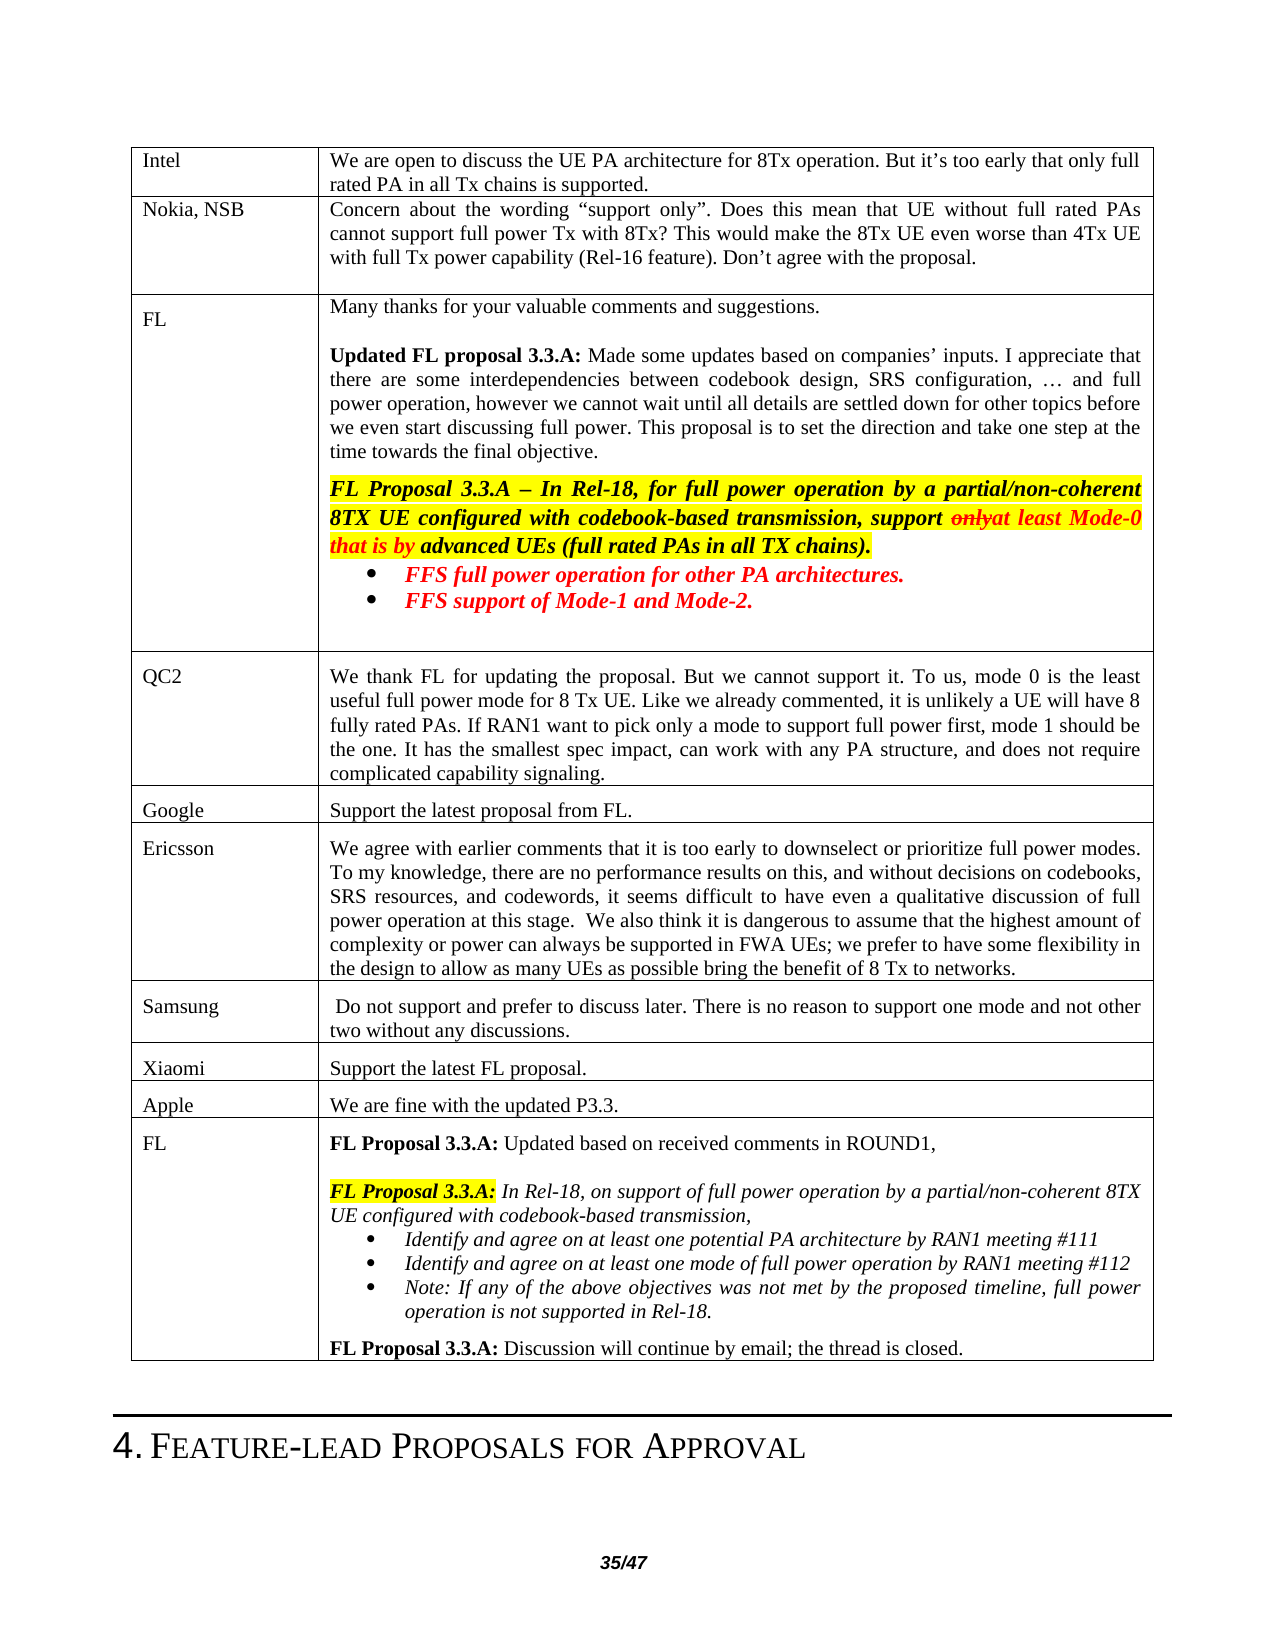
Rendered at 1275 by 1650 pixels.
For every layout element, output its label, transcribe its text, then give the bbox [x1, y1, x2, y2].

table_cell FL Proposal 3.3.A: Updated based on received comments in ROUND1, FL Proposal 3.3.A: In Rel-18, on support of full power operation by a partial/non-coherent 8TX UE configured with codebook-based transmission, Identify and agree on at least one potential PA architecture by RAN1 meeting #111 Identify and agree on at least one mode of full power operation by RAN1 meeting #112 Note: If any of the above objectives was not met by the proposed timeline, full power operation is not supported in Rel-18. FL Proposal 3.3.A: Discussion will continue by email; the thread is closed. [319, 1118, 1153, 1360]
table_cell FL [132, 1118, 318, 1360]
table_cell Apple [132, 1081, 318, 1117]
table_cell Ericsson [132, 823, 318, 980]
table_cell Many thanks for your valuable comments and suggestions. Updated FL proposal 3.3.A: Made some updates based on companies’ inputs. I appreciate that there are some interdependencies between codebook design, SRS configuration, … and full power operation, however we cannot wait until all details are settled down for other topics before we even start discussing full power. This proposal is to set the direction and take one step at the time towards the final objective. FL Proposal 3.3.A – In Rel-18, for full power operation by a partial/non-coherent 8TX UE configured with codebook-based transmission, support onlyat least Mode-0 that is by advanced UEs (full rated PAs in all TX chains). FFS full power operation for other PA architectures. FFS support of Mode-1 and Mode-2. [319, 295, 1153, 651]
table_cell QC2 [132, 652, 318, 785]
table_cell Nokia, NSB [132, 197, 318, 293]
table_cell FL [132, 295, 318, 651]
subtitle Feature-lead Proposals for Approval [112, 1415, 1172, 1466]
table_cell Do not support and prefer to discuss later. There is no reason to support one mode and not other two without any discussions. [319, 981, 1153, 1042]
table_cell Support the latest proposal from FL. [319, 786, 1153, 822]
table_cell Intel [132, 148, 318, 196]
table_cell We are fine with the updated P3.3. [319, 1081, 1153, 1117]
table_cell We agree with earlier comments that it is too early to downselect or prioritize full power modes. To my knowledge, there are no performance results on this, and without decisions on codebooks, SRS resources, and codewords, it seems difficult to have even a qualitative discussion of full power operation at this stage. We also think it is dangerous to assume that the highest amount of complexity or power can always be supported in FWA UEs; we prefer to have some flexibility in the design to allow as many UEs as possible bring the benefit of 8 Tx to networks. [319, 823, 1153, 980]
table_cell We thank FL for updating the proposal. But we cannot support it. To us, mode 0 is the least useful full power mode for 8 Tx UE. Like we already commented, it is unlikely a UE will have 8 fully rated PAs. If RAN1 want to pick only a mode to support full power first, mode 1 should be the one. It has the smallest spec impact, can work with any PA structure, and does not require complicated capability signaling. [319, 652, 1153, 785]
table_cell Samsung [132, 981, 318, 1042]
table_cell We are open to discuss the UE PA architecture for 8Tx operation. But it’s too early that only full rated PA in all Tx chains is supported. [319, 148, 1153, 196]
table_cell Concern about the wording “support only”. Does this mean that UE without full rated PAs cannot support full power Tx with 8Tx? This would make the 8Tx UE even worse than 4Tx UE with full Tx power capability (Rel-16 feature). Don’t agree with the proposal. [319, 197, 1153, 293]
table_cell Xiaomi [132, 1043, 318, 1079]
table_cell Google [132, 786, 318, 822]
table_cell Support the latest FL proposal. [319, 1043, 1153, 1079]
